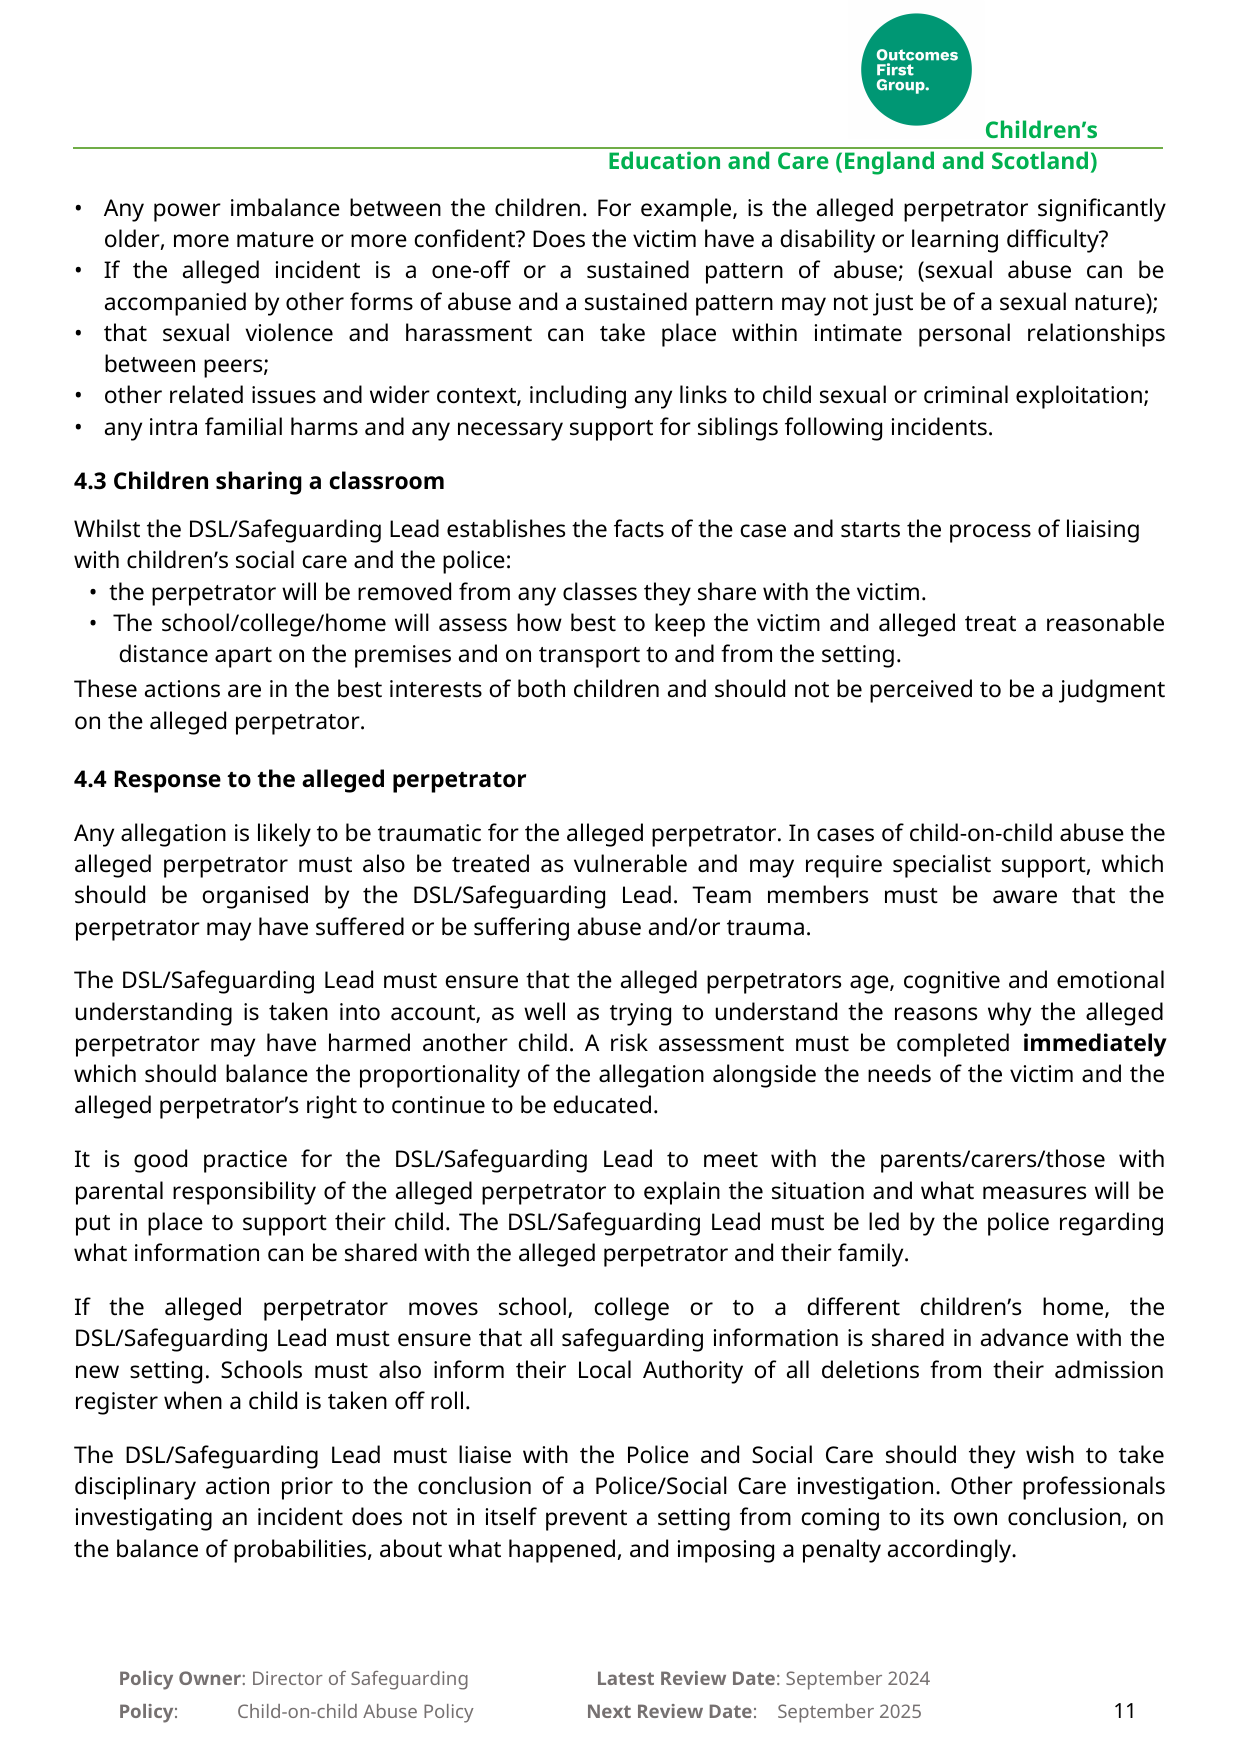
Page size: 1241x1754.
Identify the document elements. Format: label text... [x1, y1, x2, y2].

text Any allegation is likely to be traumatic for the alleged perpetrator. In cases of child-on-child abuse the alleged perpetrator must also be treated as vulnerable and may require specialist support, which should be organised by the DSL/Safeguarding Lead. Team members must be aware that the perpetrator may have suffered or be suffering abuse and/or trauma. [74, 817, 1167, 942]
list any intra familial harms and any necessary support for siblings following incidents. [74, 411, 1167, 442]
text The DSL/Safeguarding Lead must liaise with the Police and Social Care should they wish to take disciplinary action prior to the conclusion of a Police/Social Care investigation. Other professionals investigating an incident does not in itself prevent a setting from coming to its own conclusion, on the balance of probabilities, about what happened, and imposing a penalty accordingly. [74, 1439, 1167, 1564]
text These actions are in the best interests of both children and should not be perceived to be a judgment on the alleged perpetrator. [74, 673, 1167, 736]
text 4.4 Response to the alleged perpetrator [74, 763, 1167, 794]
text • Any power imbalance between the children. For example, is the alleged perpetrator significantly older, more mature or more confident? Does the victim have a disability or learning difficulty? [74, 192, 1167, 254]
text The DSL/Safeguarding Lead must ensure that the alleged perpetrators age, cognitive and emotional understanding is taken into account, as well as trying to understand the reasons why the alleged perpetrator may have harmed another child. A risk assessment must be completed immediately which should balance the proportionality of the allegation alongside the needs of the victim and the alleged perpetrator’s right to continue to be educated. [74, 964, 1167, 1121]
list that sexual violence and harassment can take place within intimate personal relationships between peers; [74, 317, 1167, 379]
text • other related issues and wider context, including any links to child sexual or criminal exploitation; [74, 379, 1167, 411]
list If the alleged incident is a one-off or a sustained pattern of abuse; (sexual abuse can be accompanied by other forms of abuse and a sustained pattern may not just be of a sexual nature); [74, 254, 1167, 317]
text • The school/college/home will assess how best to keep the victim and alleged treat a reasonable distance apart on the premises and on transport to and from the setting. [89, 607, 1167, 669]
picture [848, 0, 985, 139]
text It is good practice for the DSL/Safeguarding Lead to meet with the parents/carers/those with parental responsibility of the alleged perpetrator to explain the situation and what measures will be put in place to support their child. The DSL/Safeguarding Lead must be led by the police regarding what information can be shared with the alleged perpetrator and their family. [74, 1143, 1167, 1268]
text • the perpetrator will be removed from any classes they share with the victim. [89, 576, 1167, 607]
text 4.3 Children sharing a classroom [74, 465, 1167, 496]
text If the alleged perpetrator moves school, college or to a different children’s home, the DSL/Safeguarding Lead must ensure that all safeguarding information is shared in advance with the new setting. Schools must also inform their Local Authority of all deletions from their admission register when a child is taken off roll. [74, 1291, 1167, 1416]
text Whilst the DSL/Safeguarding Lead establishes the facts of the case and starts the process of liaising with children’s social care and the police: [74, 513, 1167, 576]
